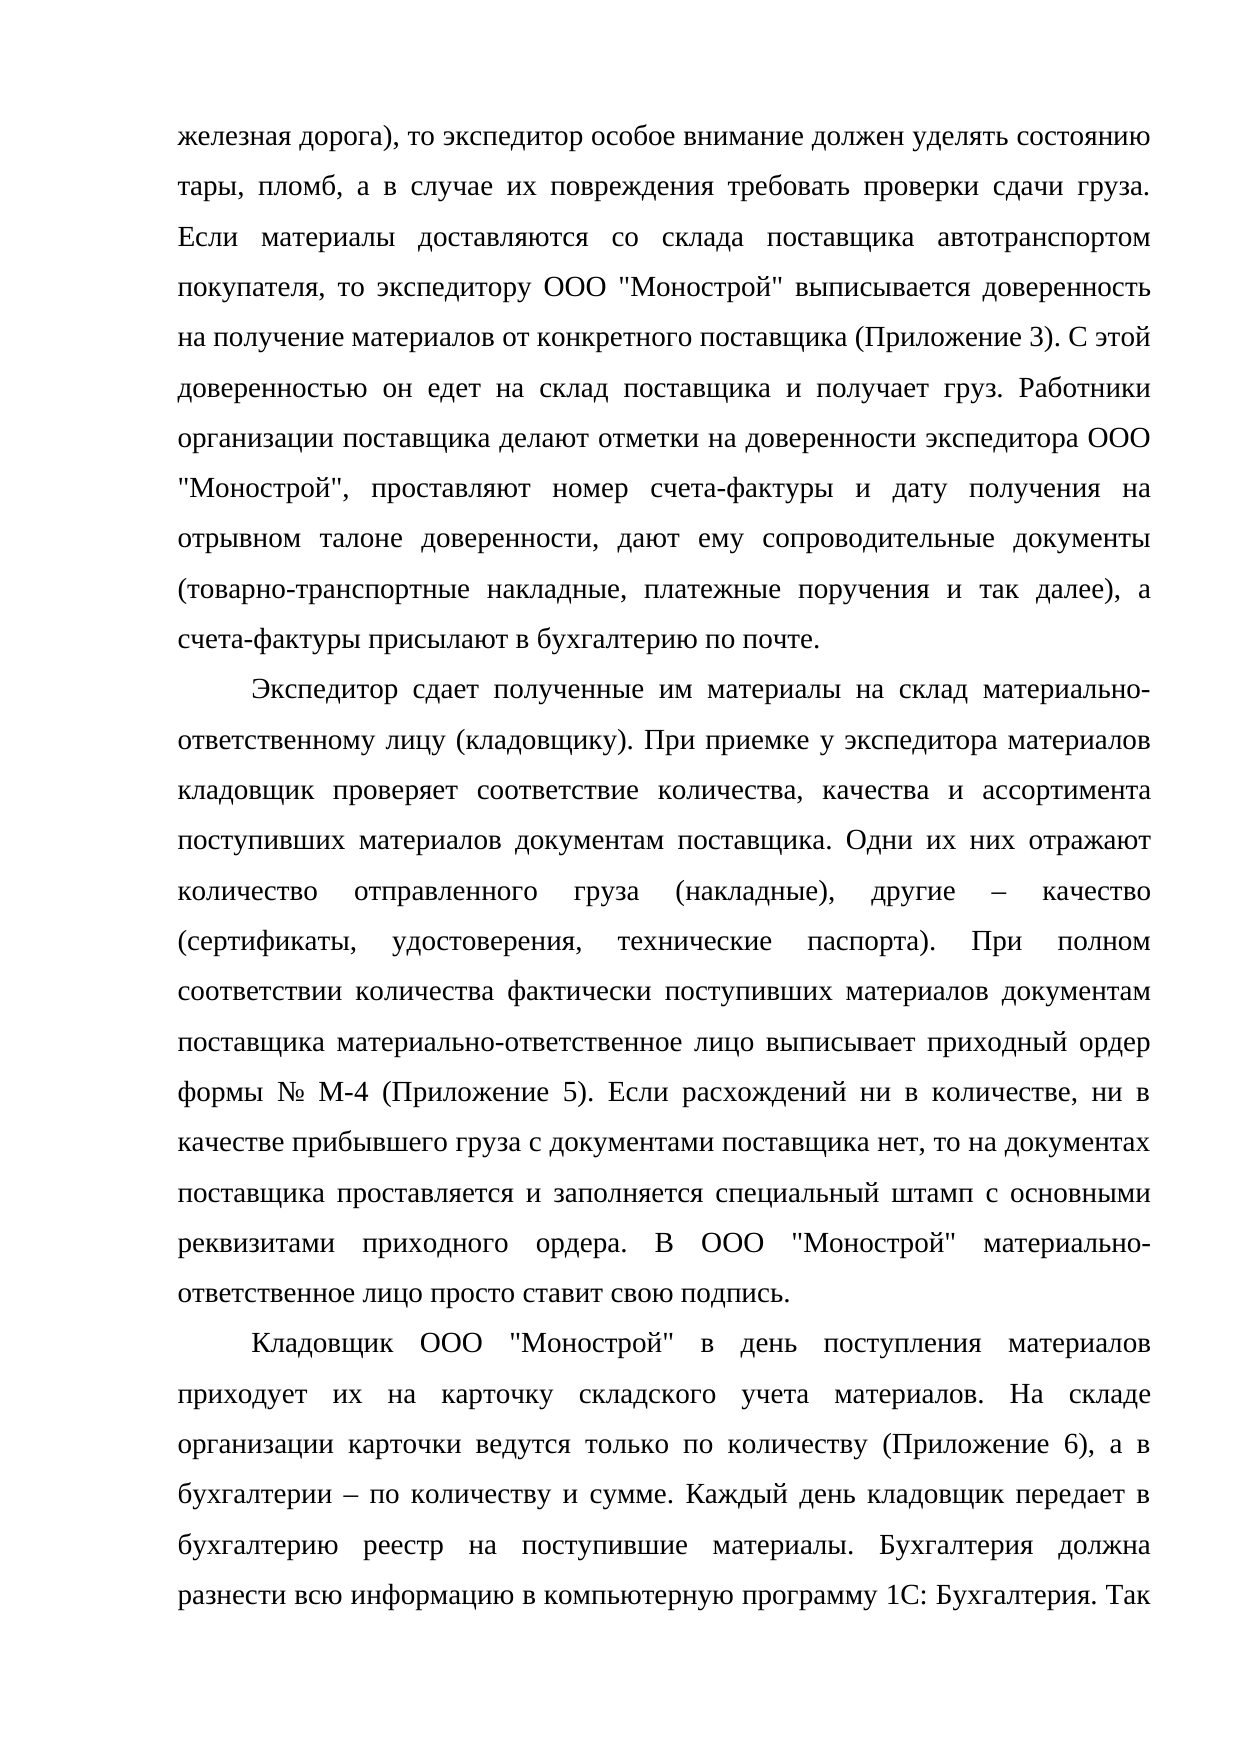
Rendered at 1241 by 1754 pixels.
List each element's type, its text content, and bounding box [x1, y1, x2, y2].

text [177, 118, 1152, 655]
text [177, 1326, 1152, 1611]
text Экспедитор сдает полученные им материалы на склад материально-ответственному лицу (кладовщику). При приемке у экспедитора материалов кладовщик проверяет соответствие количества, качества и ассортимента поступивших материалов документам поставщика. Одни их них отражают количество отправленного груза (накладные), другие – качество (сертификаты, удостоверения, технические паспорта). При полном соответствии количества фактически поступивших материалов документам поставщика материально-ответственное лицо выписывает приходный ордер формы № М-4 (Приложение 5). Если расхождений ни в количестве, ни в качестве прибывшего груза с документами поставщика нет, то на документах поставщика проставляется и заполняется специальный штамп с основными реквизитами приходного ордера. В ООО "Монострой" материально-ответственное лицо просто ставит свою подпись. [177, 672, 1152, 1309]
